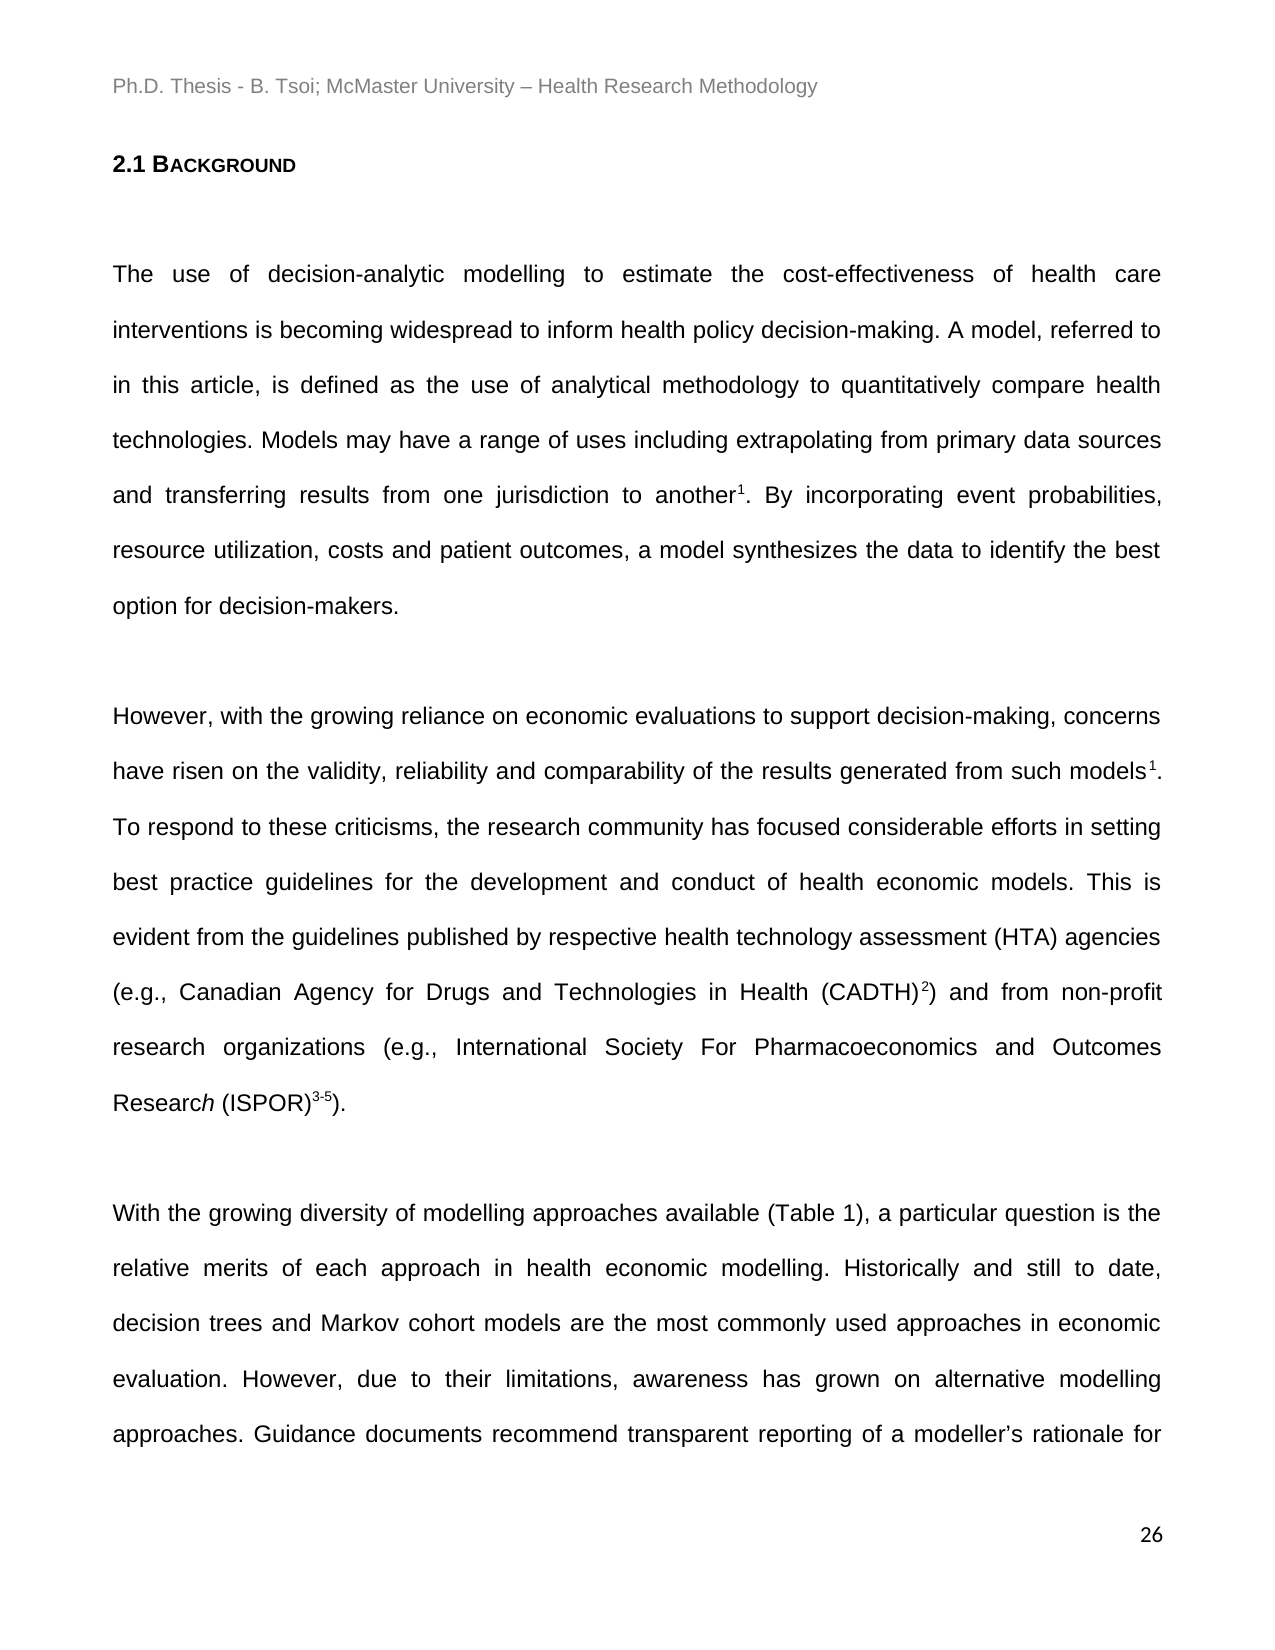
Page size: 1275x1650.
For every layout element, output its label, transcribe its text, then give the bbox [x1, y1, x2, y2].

text 2.1 Background [112, 150, 1163, 178]
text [112, 1199, 1163, 1447]
text However, with the growing reliance on economic evaluations to support decision-making, concerns have risen on the validity, reliability and comparability of the results generated from such models1. To respond to these criticisms, the research community has focused considerable efforts in setting best practice guidelines for the development and conduct of health economic models. This is evident from the guidelines published by respective health technology assessment (HTA) agencies (e.g., Canadian Agency for Drugs and Technologies in Health (CADTH)2) and from non-profit research organizations (e.g., International Society For Pharmacoeconomics and Outcomes Research (ISPOR)3-5). [112, 702, 1163, 1116]
text The use of decision-analytic modelling to estimate the cost-effectiveness of health care interventions is becoming widespread to inform health policy decision-making. A model, referred to in this article, is defined as the use of analytical methodology to quantitatively compare health technologies. Models may have a range of uses including extrapolating from primary data sources and transferring results from one jurisdiction to another1. By incorporating event probabilities, resource utilization, costs and patient outcomes, a model synthesizes the data to identify the best option for decision-makers. [112, 260, 1163, 619]
